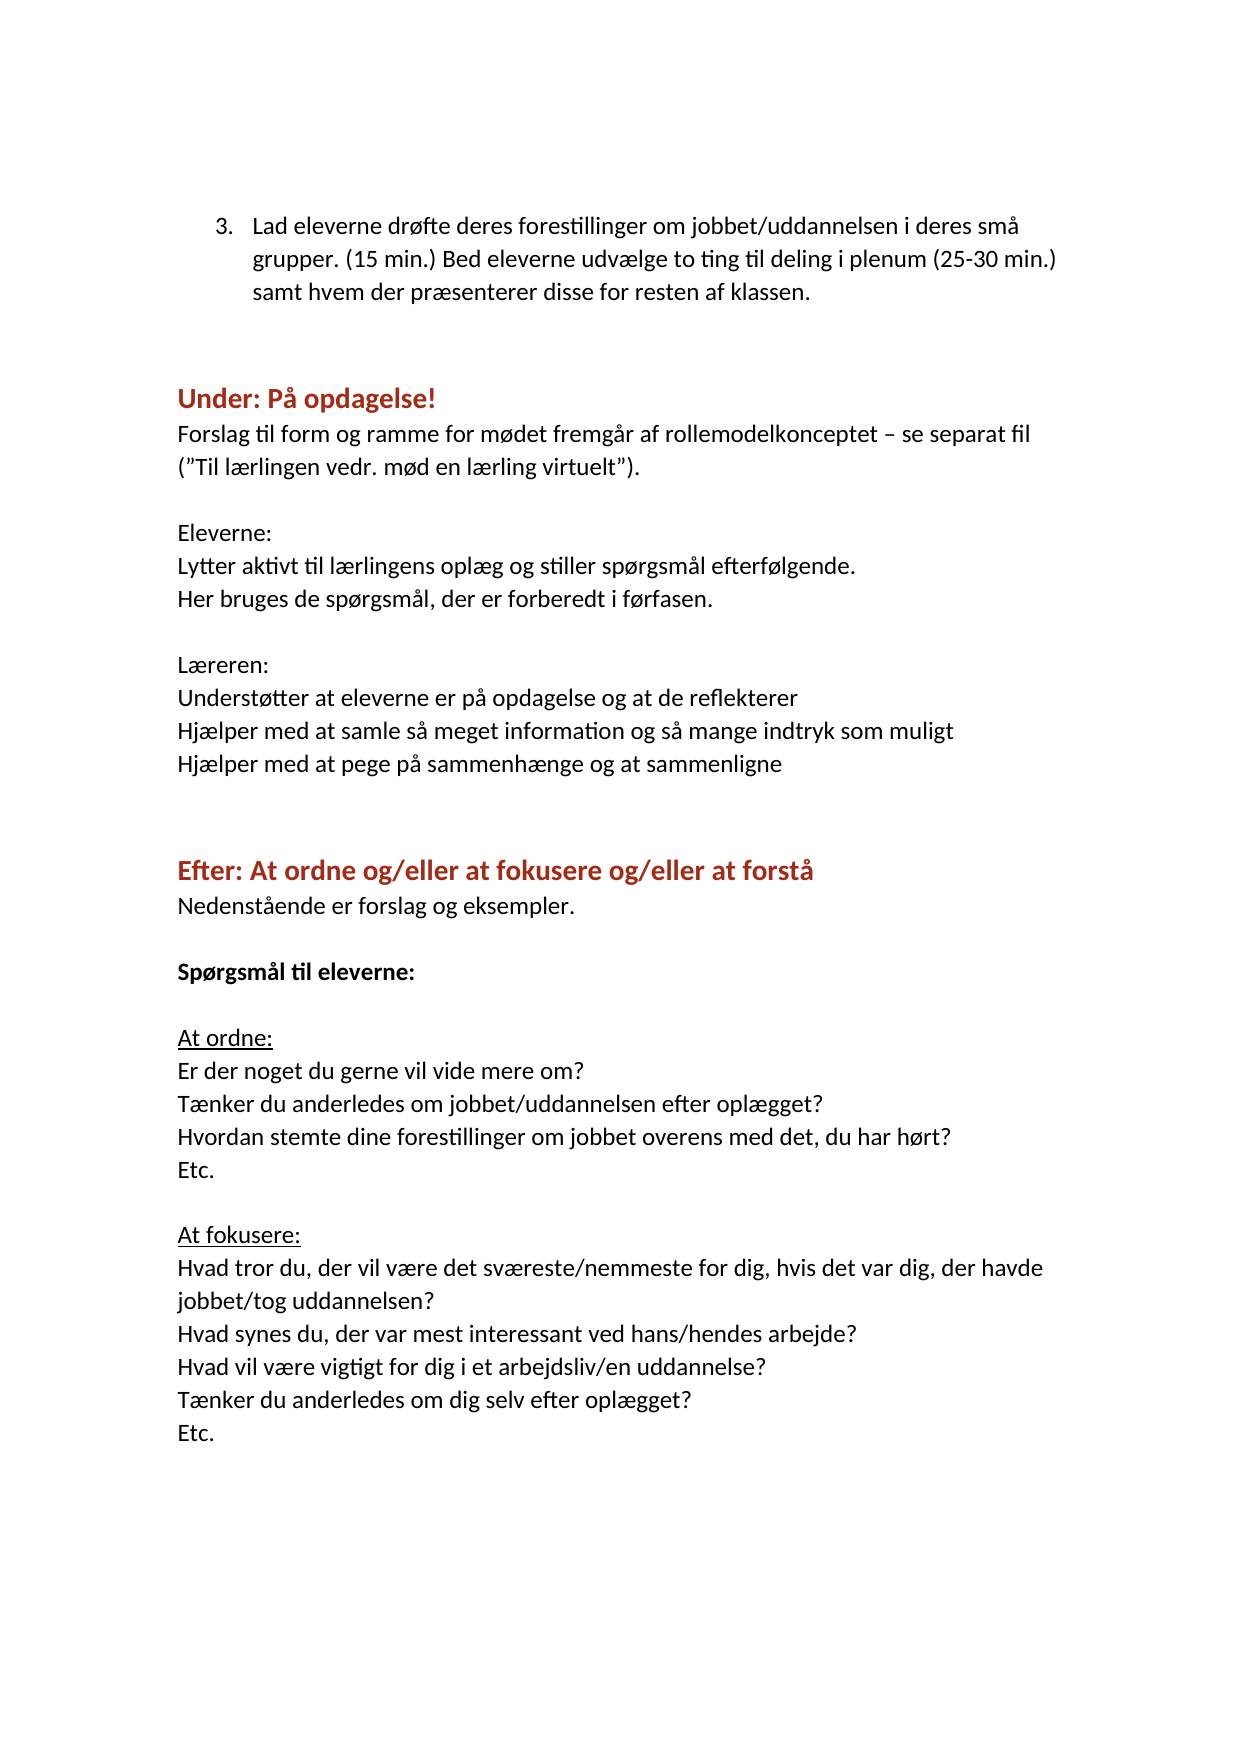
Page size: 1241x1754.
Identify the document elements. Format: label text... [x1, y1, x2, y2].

text Tænker du anderledes om jobbet/uddannelsen efter oplægget? [177, 1088, 1063, 1118]
text At fokusere: [177, 1220, 1063, 1250]
text Tænker du anderledes om dig selv efter oplægget? [177, 1384, 1063, 1415]
text Hvad vil være vigtigt for dig i et arbejdsliv/en uddannelse? [177, 1351, 1063, 1382]
text At ordne: [177, 1022, 1063, 1053]
text Etc. [177, 1154, 1063, 1184]
text Eleverne: Lytter aktivt til lærlingens oplæg og stiller spørgsmål efterfølgende. [177, 517, 1063, 581]
text Hvad tror du, der vil være det sværeste/nemmeste for dig, hvis det var dig, der havde jobbet/tog uddannelsen? [177, 1253, 1063, 1316]
text Er der noget du gerne vil vide mere om? [177, 1055, 1063, 1086]
text Spørgsmål til eleverne: [177, 956, 1063, 987]
text Hjælper med at samle så meget information og så mange indtryk som muligt [177, 715, 1063, 745]
text Hjælper med at pege på sammenhænge og at sammenligne [177, 748, 1063, 778]
text Under: På opdagelse! [177, 380, 1063, 416]
text Her bruges de spørgsmål, der er forberedt i førfasen. [177, 583, 1063, 614]
text Etc. [177, 1417, 1063, 1448]
text Hvad synes du, der var mest interessant ved hans/hendes arbejde? [177, 1318, 1063, 1349]
text Læreren: [177, 649, 1063, 679]
text Forslag til form og ramme for mødet fremgår af rollemodelkonceptet – se separat fil (”Til lærlingen vedr. mød en lærling virtuelt”). [177, 419, 1063, 482]
text Efter: At ordne og/eller at fokusere og/eller at forstå [177, 852, 1063, 888]
text Understøtter at eleverne er på opdagelse og at de reflekterer [177, 682, 1063, 712]
text Nedenstående er forslag og eksempler. [177, 891, 1063, 921]
list Lad eleverne drøfte deres forestillinger om jobbet/uddannelsen i deres små grupper. (15 min.) Bed eleverne udvælge to ting til deling i plenum (25-30 min.) samt hvem der præsenterer disse for resten af klassen. [215, 210, 1063, 306]
text Hvordan stemte dine forestillinger om jobbet overens med det, du har hørt? [177, 1121, 1063, 1151]
